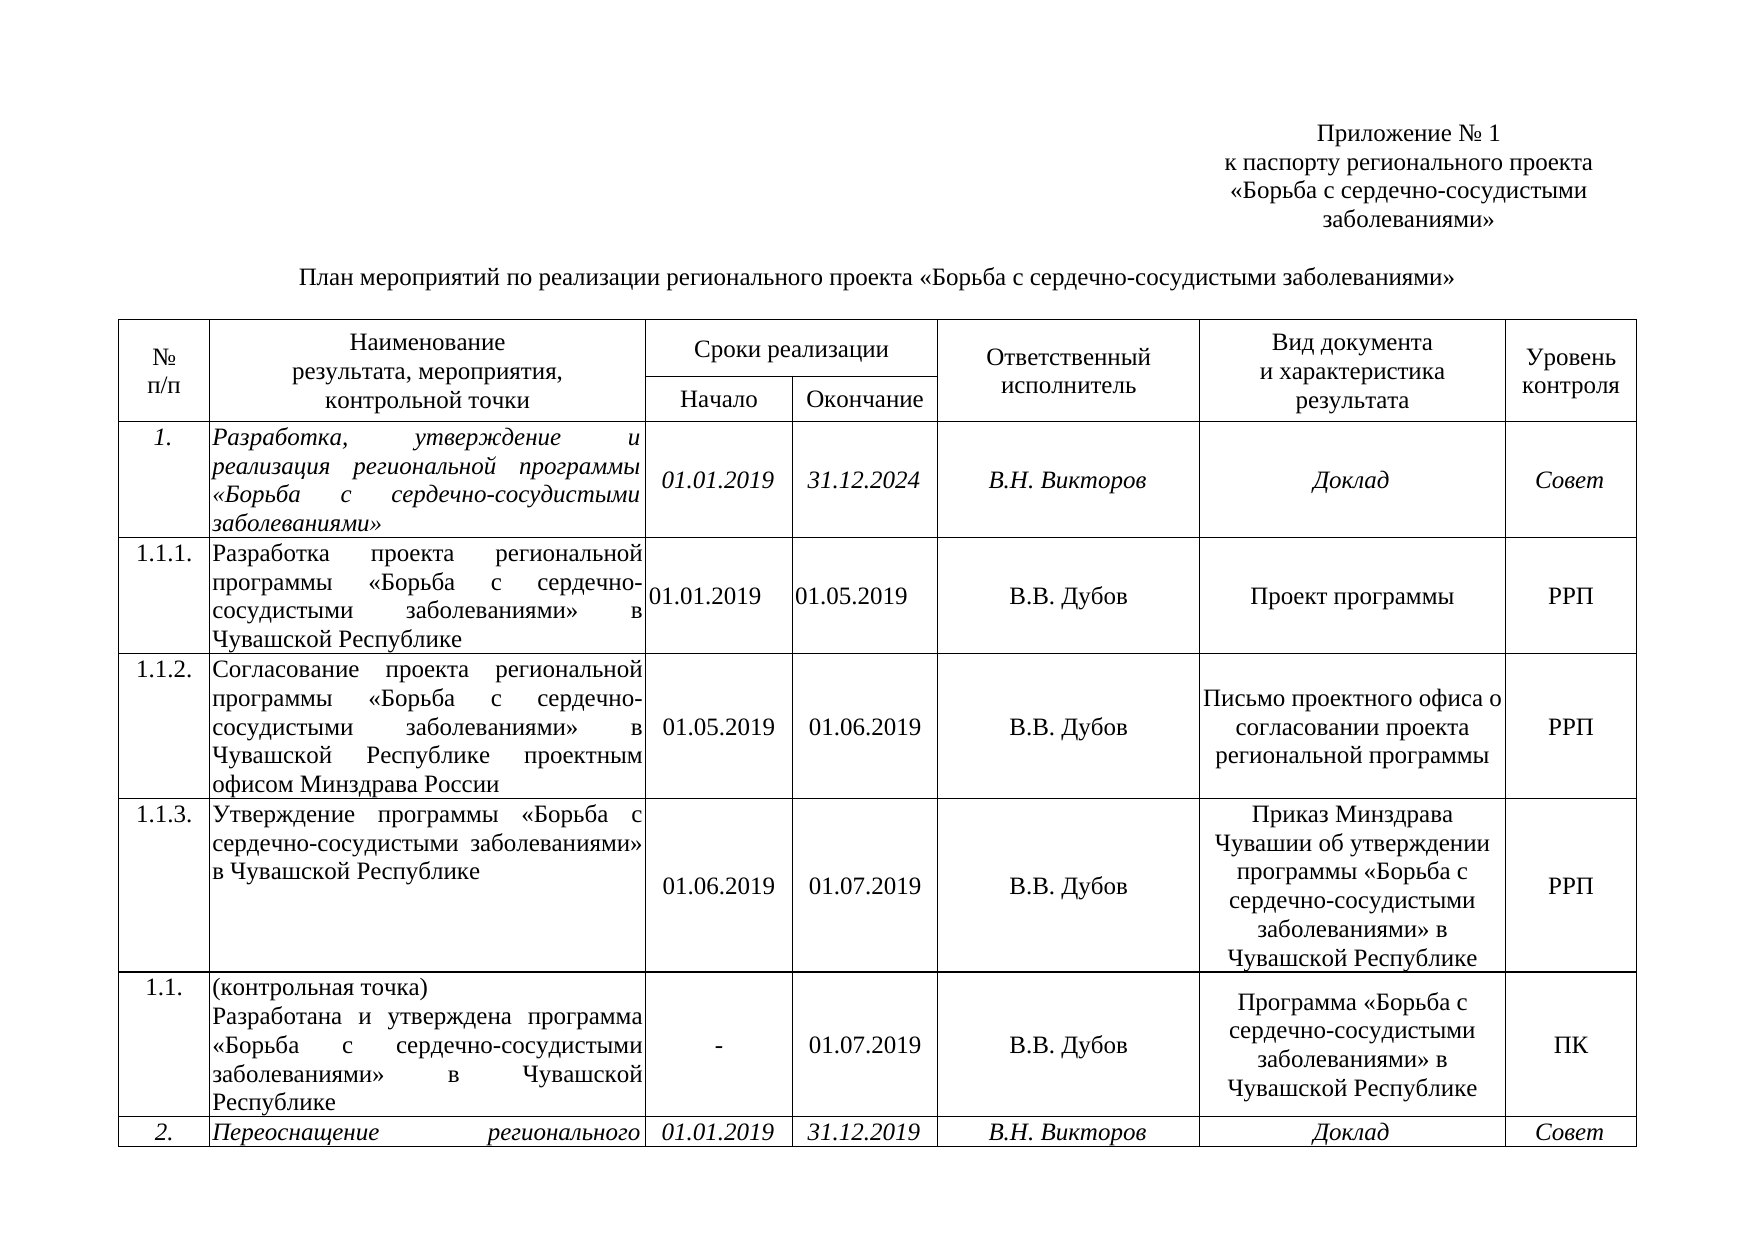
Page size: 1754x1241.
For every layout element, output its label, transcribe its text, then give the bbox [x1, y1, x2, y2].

table_cell Разработка проекта региональной программы «Борьба с сердечно-сосудистыми заболеваниями» в Чувашской Республике [210, 538, 645, 653]
table_cell 01.07.2019 [793, 973, 937, 1116]
table_cell 1. [119, 422, 209, 537]
table_cell 31.12.2019 [793, 1117, 937, 1146]
table_cell Программа «Борьба с сердечно-сосудистыми заболеваниями» в Чувашской Республике [1200, 973, 1505, 1116]
table_header № п/п [119, 320, 209, 421]
table_cell Утверждение программы «Борьба с сердечно-сосудистыми заболеваниями» в Чувашской Республике [210, 799, 645, 971]
table_cell 2. [119, 1117, 209, 1146]
table_cell - [646, 973, 792, 1116]
text Приложение № 1 [1181, 118, 1636, 147]
table_cell РРП [1506, 799, 1636, 971]
table_cell ПК [1506, 973, 1636, 1116]
table_header Ответственный исполнитель [938, 320, 1199, 421]
table_cell 01.01.2019 [646, 1117, 792, 1146]
table_cell 01.01.2019 [646, 538, 792, 653]
table_cell РРП [1506, 538, 1636, 653]
table_cell 1.1.1. [119, 538, 209, 653]
table_cell В.В. Дубов [938, 654, 1199, 798]
table_cell В.В. Дубов [938, 799, 1199, 971]
table_cell Согласование проекта региональной программы «Борьба с сердечно-сосудистыми заболеваниями» в Чувашской Республике проектным офисом Минздрава России [210, 654, 645, 798]
table_cell Разработка, утверждение и реализация региональной программы «Борьба с сердечно-сосудистыми заболеваниями» [210, 422, 645, 537]
table_header Сроки реализации [646, 320, 937, 376]
table_cell 1.1.2. [119, 654, 209, 798]
table_cell Начало [646, 377, 792, 421]
table_cell 31.12.2024 [793, 422, 937, 537]
table_cell В.Н. Викторов [938, 422, 1199, 537]
table_cell В.В. Дубов [938, 973, 1199, 1116]
table_cell 01.06.2019 [793, 654, 937, 798]
table_cell 01.07.2019 [793, 799, 937, 971]
text План мероприятий по реализации регионального проекта «Борьба с сердечно-сосудистыми заболеваниями» [118, 262, 1636, 291]
table_cell 01.05.2019 [646, 654, 792, 798]
table_cell 01.06.2019 [646, 799, 792, 971]
table_cell В.В. Дубов [938, 538, 1199, 653]
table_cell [210, 1117, 645, 1146]
table_cell (контрольная точка) Разработана и утверждена программа «Борьба с сердечно-сосудистыми заболеваниями» в Чувашской Республике [210, 973, 645, 1116]
table_header Наименование результата, мероприятия, контрольной точки [210, 320, 645, 421]
table_cell Доклад [1200, 1117, 1505, 1146]
table_cell Письмо проектного офиса о согласовании проекта региональной программы [1200, 654, 1505, 798]
text к паспорту регионального проекта [1181, 147, 1636, 176]
table_header Вид документа и характеристика результата [1200, 320, 1505, 421]
table_cell Окончание [793, 377, 937, 421]
table_cell В.Н. Викторов [938, 1117, 1199, 1146]
table_header Уровень контроля [1506, 320, 1636, 421]
table_cell Совет [1506, 1117, 1636, 1146]
table_cell 1.1.3. [119, 799, 209, 971]
table_cell Приказ Минздрава Чувашии об утверждении программы «Борьба с сердечно-сосудистыми заболеваниями» в Чувашской Республике [1200, 799, 1505, 971]
table_cell 01.01.2019 [646, 422, 792, 537]
text «Борьба с сердечно-сосудистыми заболеваниями» [1181, 176, 1636, 233]
table_cell 01.05.2019 [793, 538, 937, 653]
table_cell РРП [1506, 654, 1636, 798]
table_cell Проект программы [1200, 538, 1505, 653]
table_cell Доклад [1200, 422, 1505, 537]
table_cell Совет [1506, 422, 1636, 537]
table_cell 1.1. [119, 973, 209, 1116]
